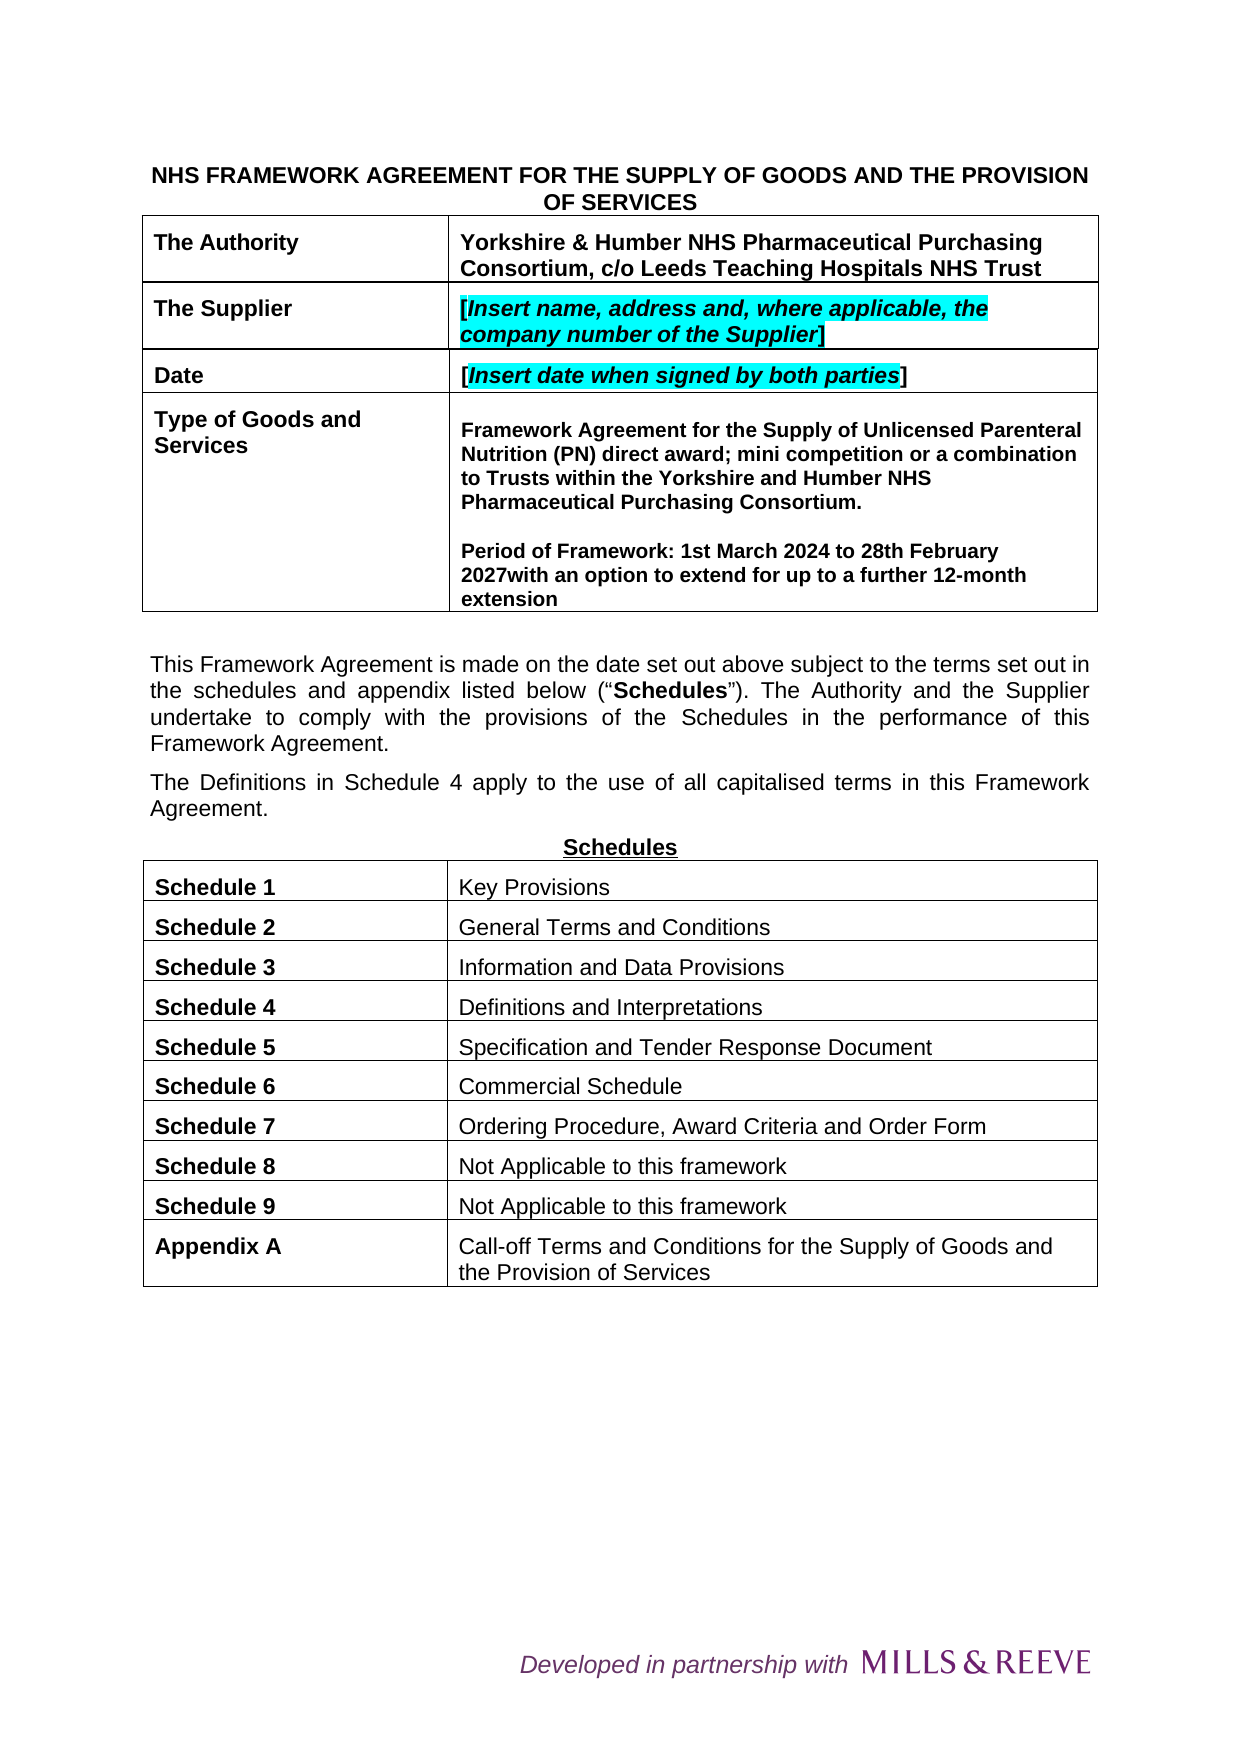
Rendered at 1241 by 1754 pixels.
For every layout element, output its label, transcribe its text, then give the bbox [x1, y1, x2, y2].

table_cell Type of Goods and Services [143, 393, 449, 611]
text Schedules [150, 834, 1090, 860]
table_cell Definitions and Interpretations [448, 981, 1097, 1020]
table_cell Information and Data Provisions [448, 941, 1097, 980]
table_header The Authority [143, 216, 448, 281]
text This Framework Agreement is made on the date set out above subject to the terms set out in the schedules and appendix listed below (“Schedules”). The Authority and the Supplier undertake to comply with the provisions of the Schedules in the performance of this Framework Agreement. [150, 651, 1090, 756]
table_header Date [143, 350, 449, 392]
table_cell Framework Agreement for the Supply of Unlicensed Parenteral Nutrition (PN) direct award; mini competition or a combination to Trusts within the Yorkshire and Humber NHS Pharmaceutical Purchasing Consortium. Period of Framework: 1st March 2024 to 28th February 2027with an option to extend for up to a further 12-month extension [450, 393, 1097, 611]
table_cell Commercial Schedule [448, 1061, 1097, 1100]
table_cell Schedule 6 [144, 1061, 447, 1100]
table_header Schedule 1 [144, 861, 447, 900]
table_cell Call-off Terms and Conditions for the Supply of Goods and the Provision of Services [448, 1220, 1097, 1286]
picture [862, 1650, 1091, 1674]
table_cell Schedule 5 [144, 1021, 447, 1060]
table_cell Schedule 9 [144, 1181, 447, 1219]
table_cell [Insert name, address and, where applicable, the company number of the Supplier] [449, 283, 1098, 348]
table_cell Not Applicable to this framework [448, 1181, 1097, 1219]
text The Definitions in Schedule 4 apply to the use of all capitalised terms in this Framework Agreement. [150, 769, 1090, 821]
table_header [Insert date when signed by both parties] [450, 350, 1097, 392]
text NHS FRAMEWORK AGREEMENT FOR THE SUPPLY OF GOODS AND THE PROVISION OF SERVICES [150, 162, 1090, 215]
table_cell Ordering Procedure, Award Criteria and Order Form [448, 1101, 1097, 1139]
table_cell Appendix A [144, 1220, 447, 1286]
table_cell General Terms and Conditions [448, 901, 1097, 940]
table_header Yorkshire & Humber NHS Pharmaceutical Purchasing Consortium, c/o Leeds Teaching Hospitals NHS Trust [449, 216, 1098, 281]
table_cell The Supplier [143, 283, 448, 348]
table_cell Schedule 7 [144, 1101, 447, 1139]
table_cell Schedule 2 [144, 901, 447, 940]
table_header Key Provisions [448, 861, 1097, 900]
table_cell Specification and Tender Response Document [448, 1021, 1097, 1060]
table_cell Not Applicable to this framework [448, 1141, 1097, 1179]
table_cell Schedule 4 [144, 981, 447, 1020]
table_cell Schedule 3 [144, 941, 447, 980]
table_cell Schedule 8 [144, 1141, 447, 1179]
